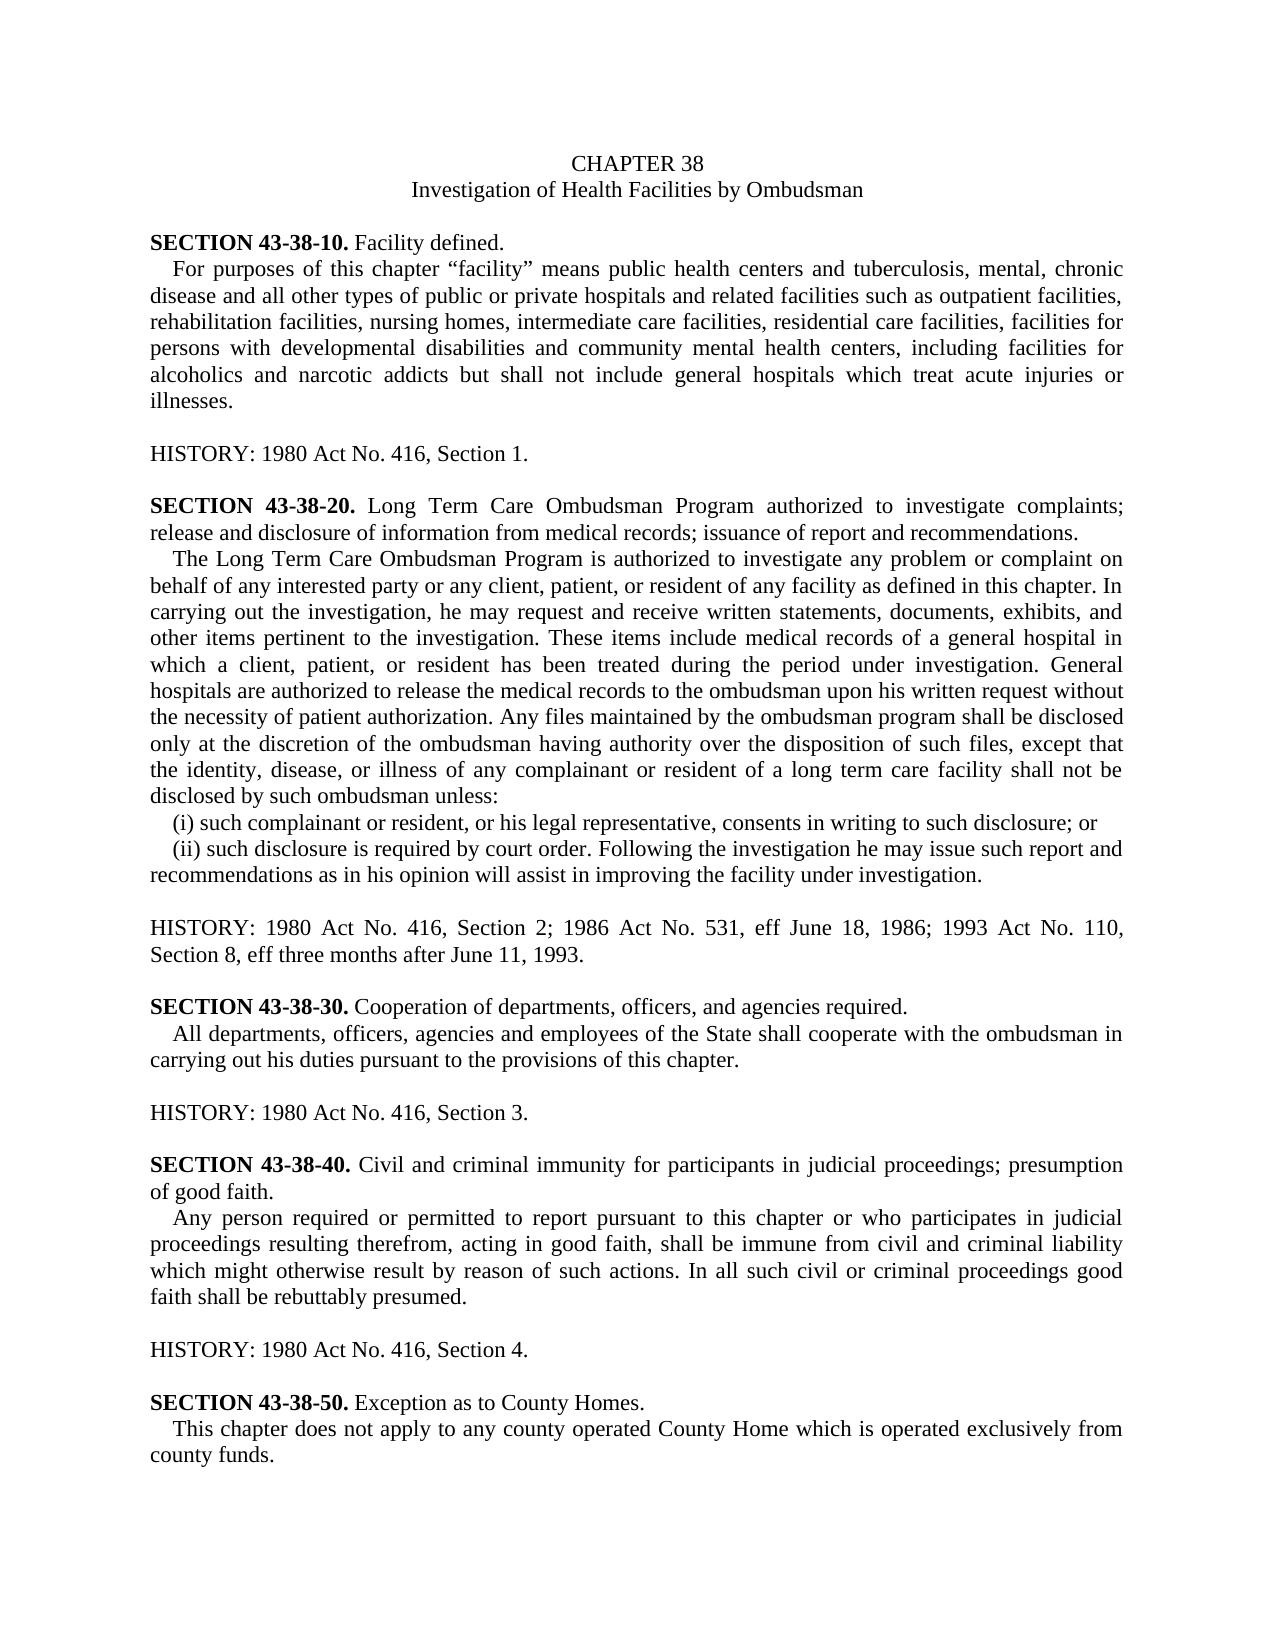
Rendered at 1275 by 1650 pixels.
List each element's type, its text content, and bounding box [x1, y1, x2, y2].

text Any person required or permitted to report pursuant to this chapter or who participates in judicial proceedings resulting therefrom, acting in good faith, shall be immune from civil and criminal liability which might otherwise result by reason of such actions. In all such civil or criminal proceedings good faith shall be rebuttably presumed. [150, 1204, 1125, 1309]
text SECTION 43-38-40. Civil and criminal immunity for participants in judicial proceedings; presumption of good faith. [150, 1151, 1125, 1204]
text SECTION 43-38-10. Facility defined. [150, 229, 1125, 255]
text HISTORY: 1980 Act No. 416, Section 3. [150, 1099, 1125, 1125]
text For purposes of this chapter “facility” means public health centers and tuberculosis, mental, chronic disease and all other types of public or private hospitals and related facilities such as outpatient facilities, rehabilitation facilities, nursing homes, intermediate care facilities, residential care facilities, facilities for persons with developmental disabilities and community mental health centers, including facilities for alcoholics and narcotic addicts but shall not include general hospitals which treat acute injuries or illnesses. [150, 255, 1125, 413]
text (i) such complainant or resident, or his legal representative, consents in writing to such disclosure; or [150, 809, 1125, 835]
text (ii) such disclosure is required by court order. Following the investigation he may issue such report and recommendations as in his opinion will assist in improving the facility under investigation. [150, 835, 1125, 888]
text HISTORY: 1980 Act No. 416, Section 2; 1986 Act No. 531, eff June 18, 1986; 1993 Act No. 110, Section 8, eff three months after June 11, 1993. [150, 914, 1125, 967]
text HISTORY: 1980 Act No. 416, Section 4. [150, 1336, 1125, 1362]
text SECTION 43-38-30. Cooperation of departments, officers, and agencies required. [150, 993, 1125, 1020]
text All departments, officers, agencies and employees of the State shall cooperate with the ombudsman in carrying out his duties pursuant to the provisions of this chapter. [150, 1020, 1125, 1072]
text SECTION 43-38-20. Long Term Care Ombudsman Program authorized to investigate complaints; release and disclosure of information from medical records; issuance of report and recommendations. [150, 493, 1125, 545]
text CHAPTER 38 [150, 150, 1125, 176]
text This chapter does not apply to any county operated County Home which is operated exclusively from county funds. [150, 1415, 1125, 1468]
text The Long Term Care Ombudsman Program is authorized to investigate any problem or complaint on behalf of any interested party or any client, patient, or resident of any facility as defined in this chapter. In carrying out the investigation, he may request and receive written statements, documents, exhibits, and other items pertinent to the investigation. These items include medical records of a general hospital in which a client, patient, or resident has been treated during the period under investigation. General hospitals are authorized to release the medical records to the ombudsman upon his written request without the necessity of patient authorization. Any files maintained by the ombudsman program shall be disclosed only at the discretion of the ombudsman having authority over the disposition of such files, except that the identity, disease, or illness of any complainant or resident of a long term care facility shall not be disclosed by such ombudsman unless: [150, 545, 1125, 809]
text Investigation of Health Facilities by Ombudsman [150, 176, 1125, 203]
text SECTION 43-38-50. Exception as to County Homes. [150, 1389, 1125, 1415]
text HISTORY: 1980 Act No. 416, Section 1. [150, 440, 1125, 466]
